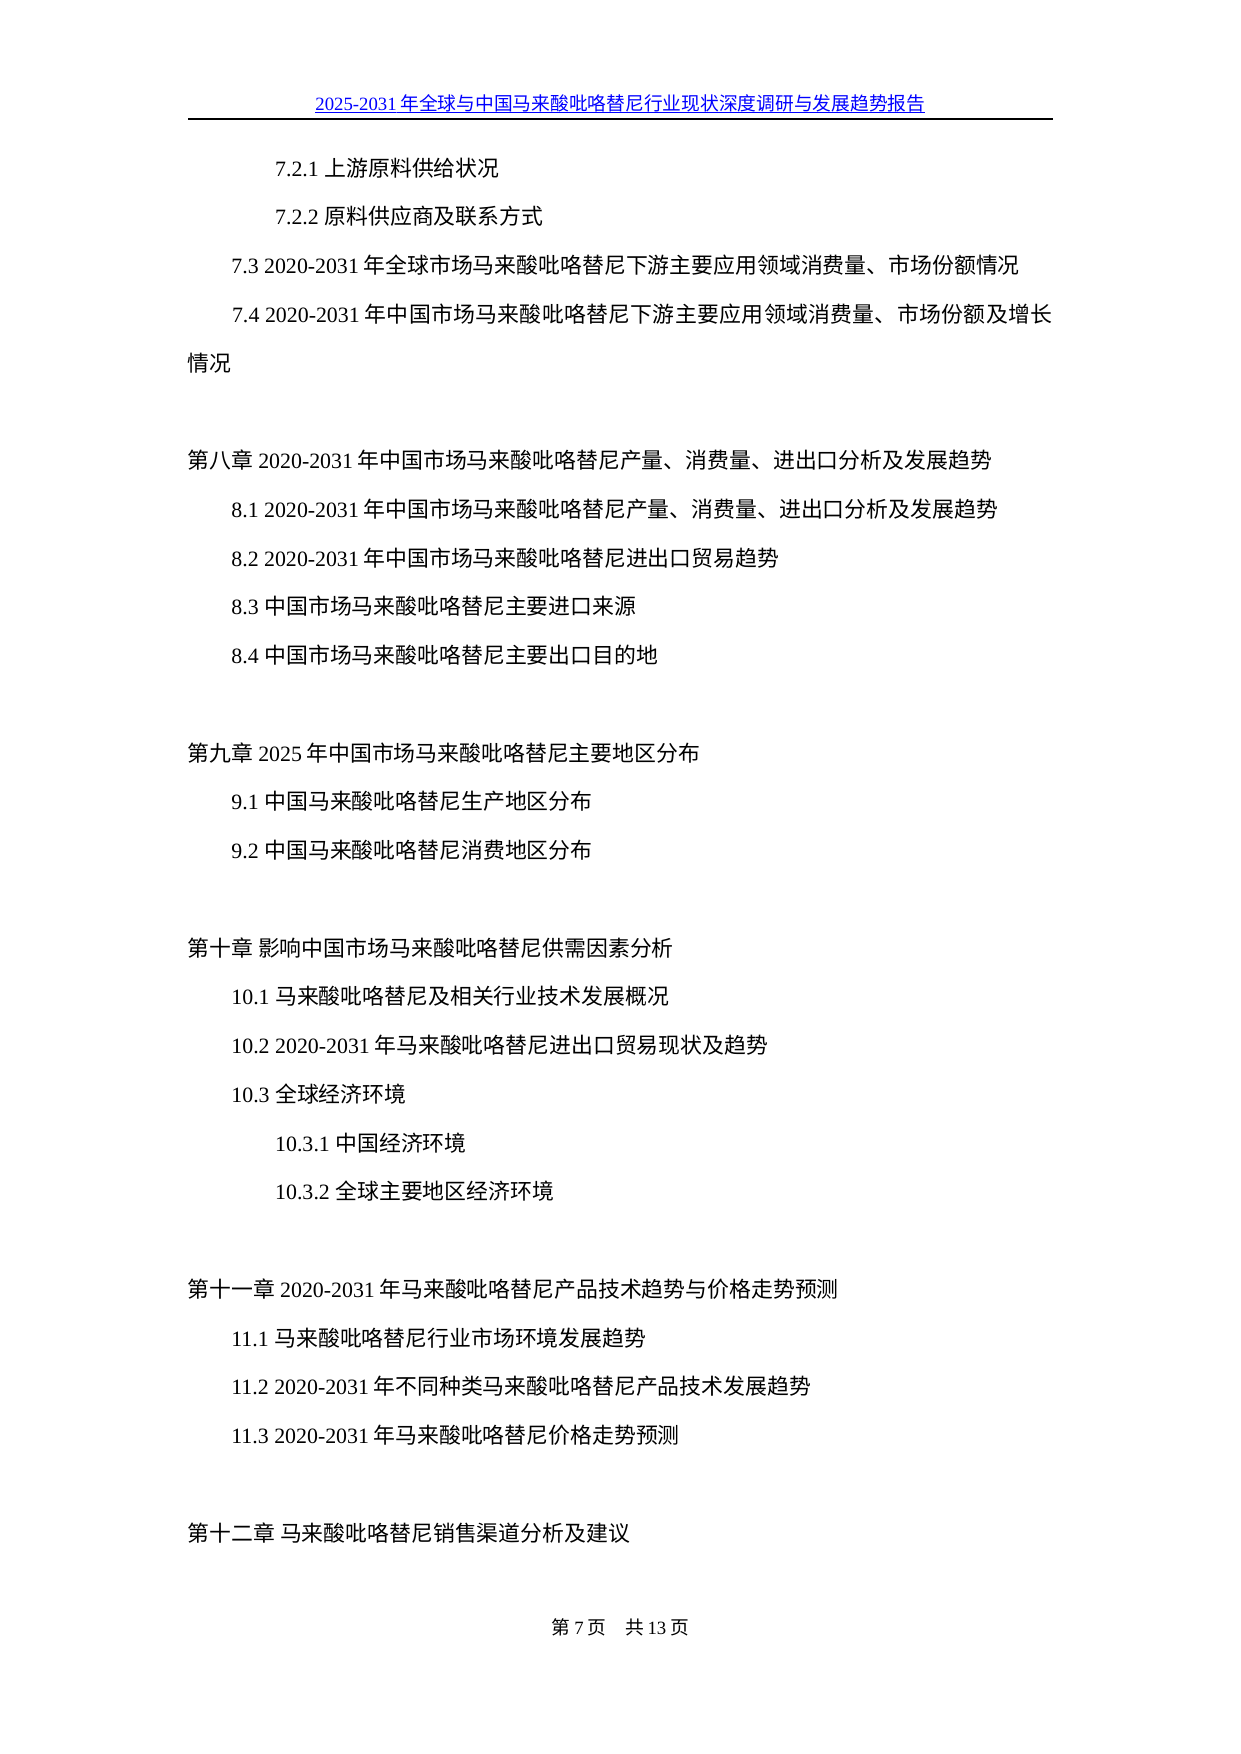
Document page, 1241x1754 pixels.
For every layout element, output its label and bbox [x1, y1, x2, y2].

text [187, 150, 1053, 1548]
